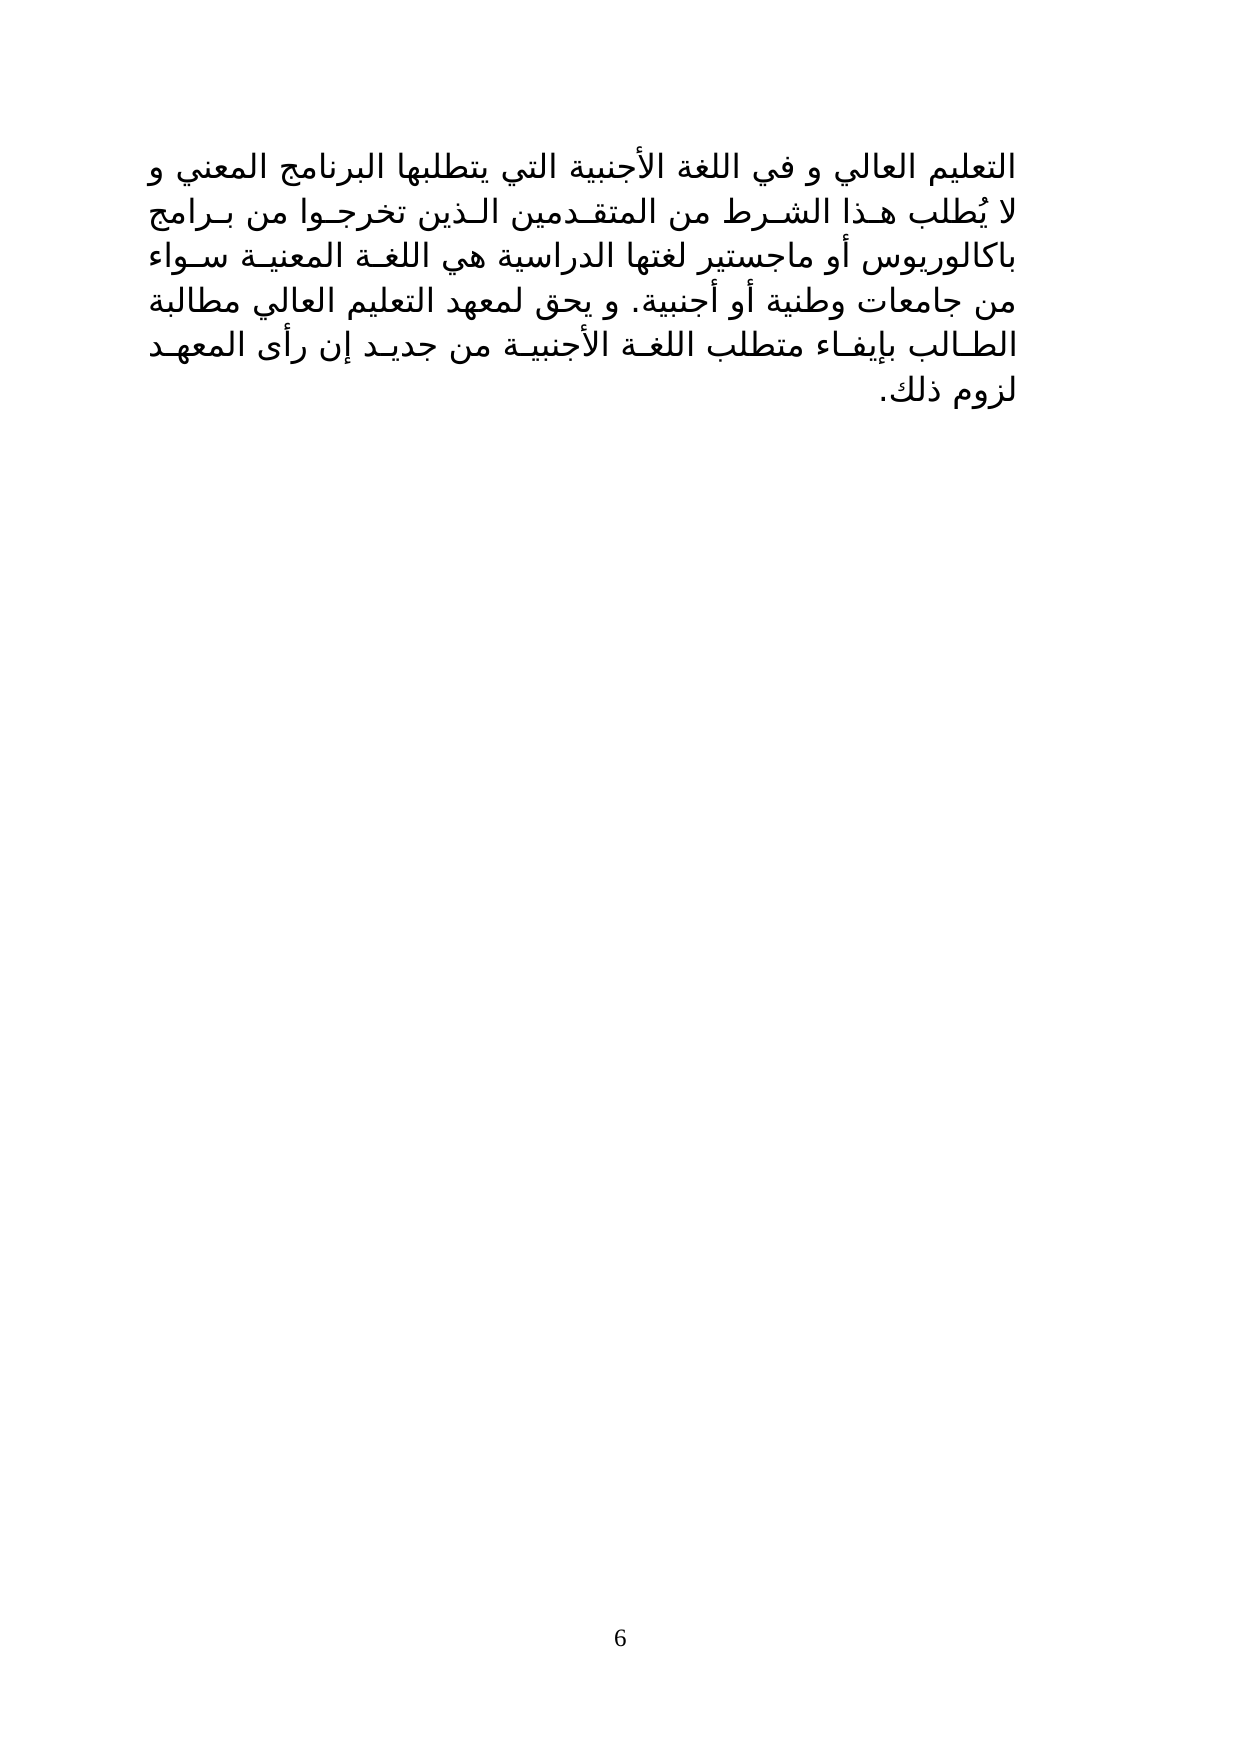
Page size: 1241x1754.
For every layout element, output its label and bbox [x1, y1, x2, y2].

list [148, 148, 1055, 409]
